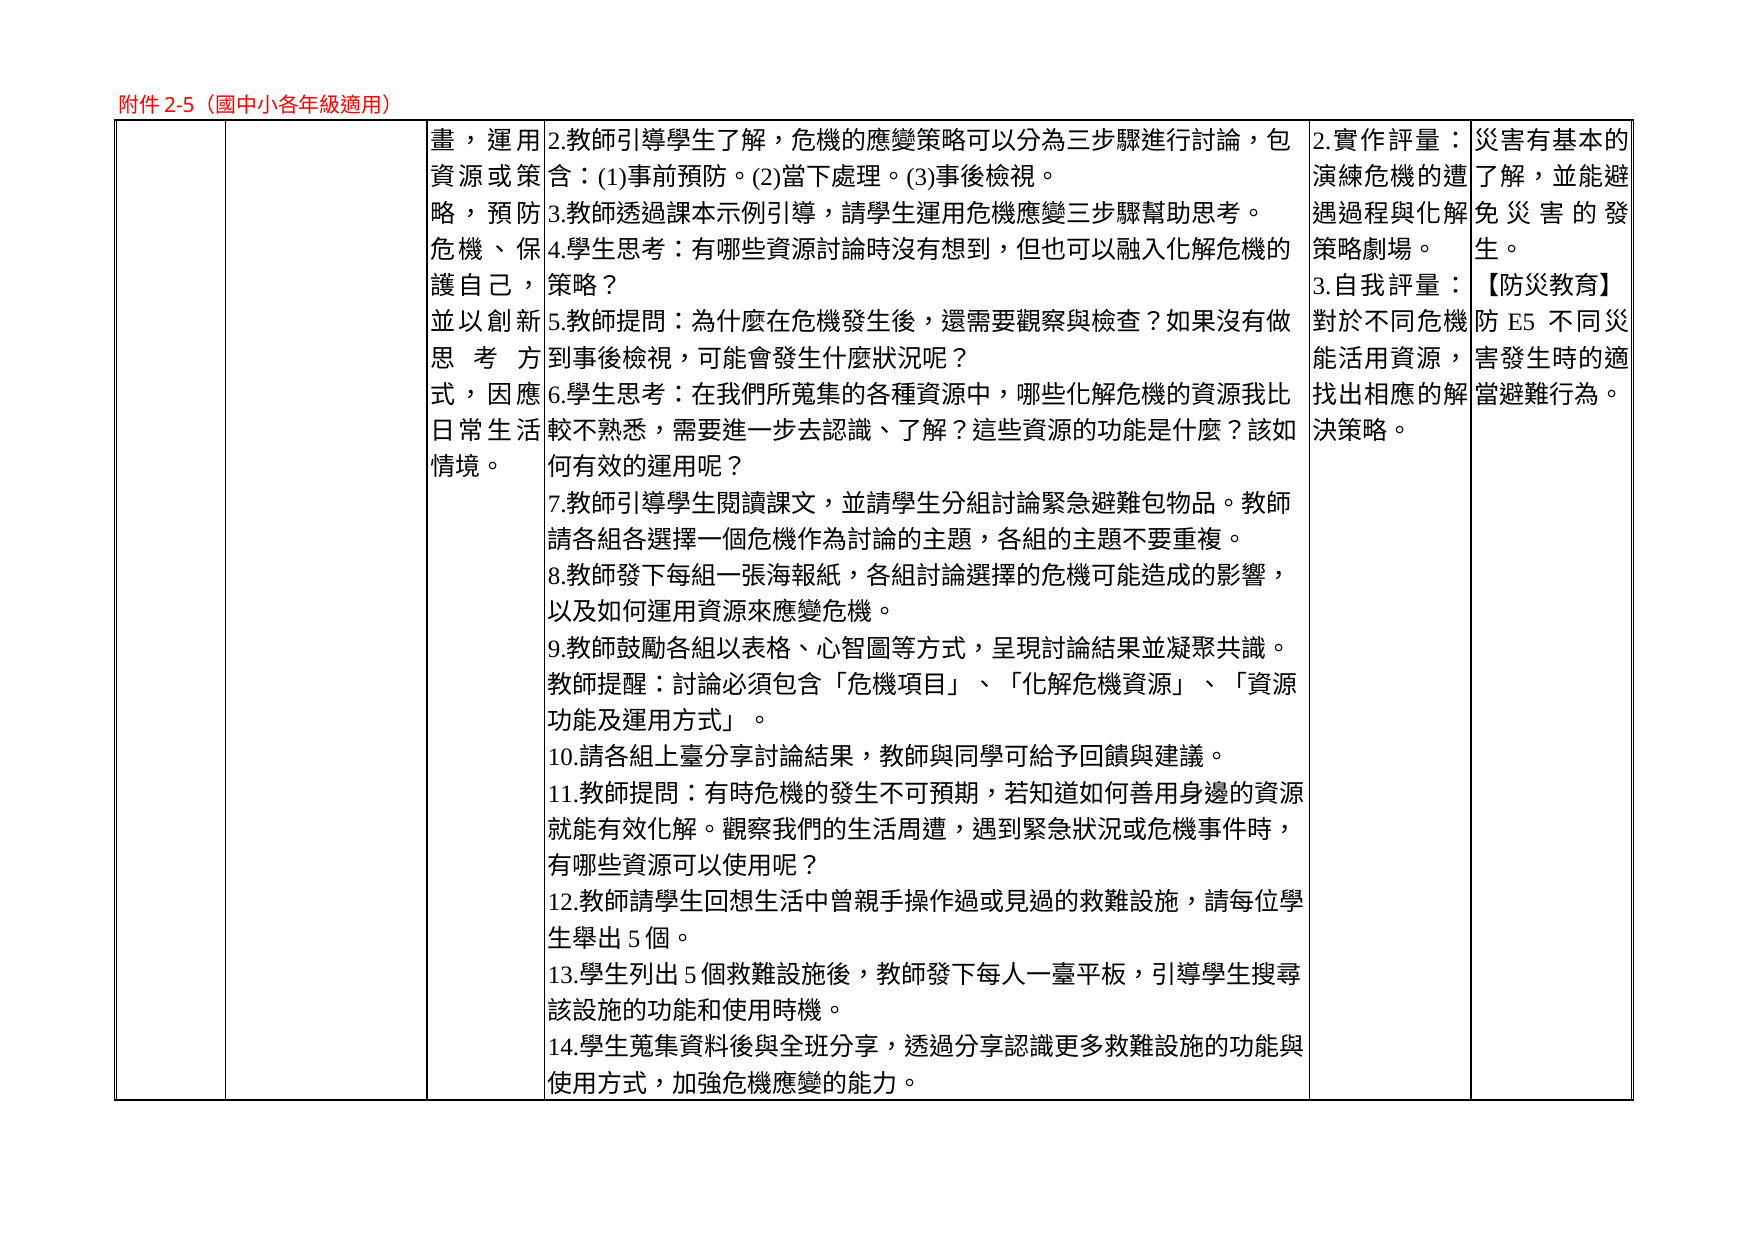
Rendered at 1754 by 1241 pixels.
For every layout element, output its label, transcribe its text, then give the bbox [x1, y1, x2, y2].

table_cell 五 [117, 121, 225, 1099]
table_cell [545, 121, 1309, 1099]
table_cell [1472, 121, 1631, 1099]
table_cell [226, 121, 426, 1099]
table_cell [1310, 121, 1470, 1099]
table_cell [428, 121, 544, 1099]
